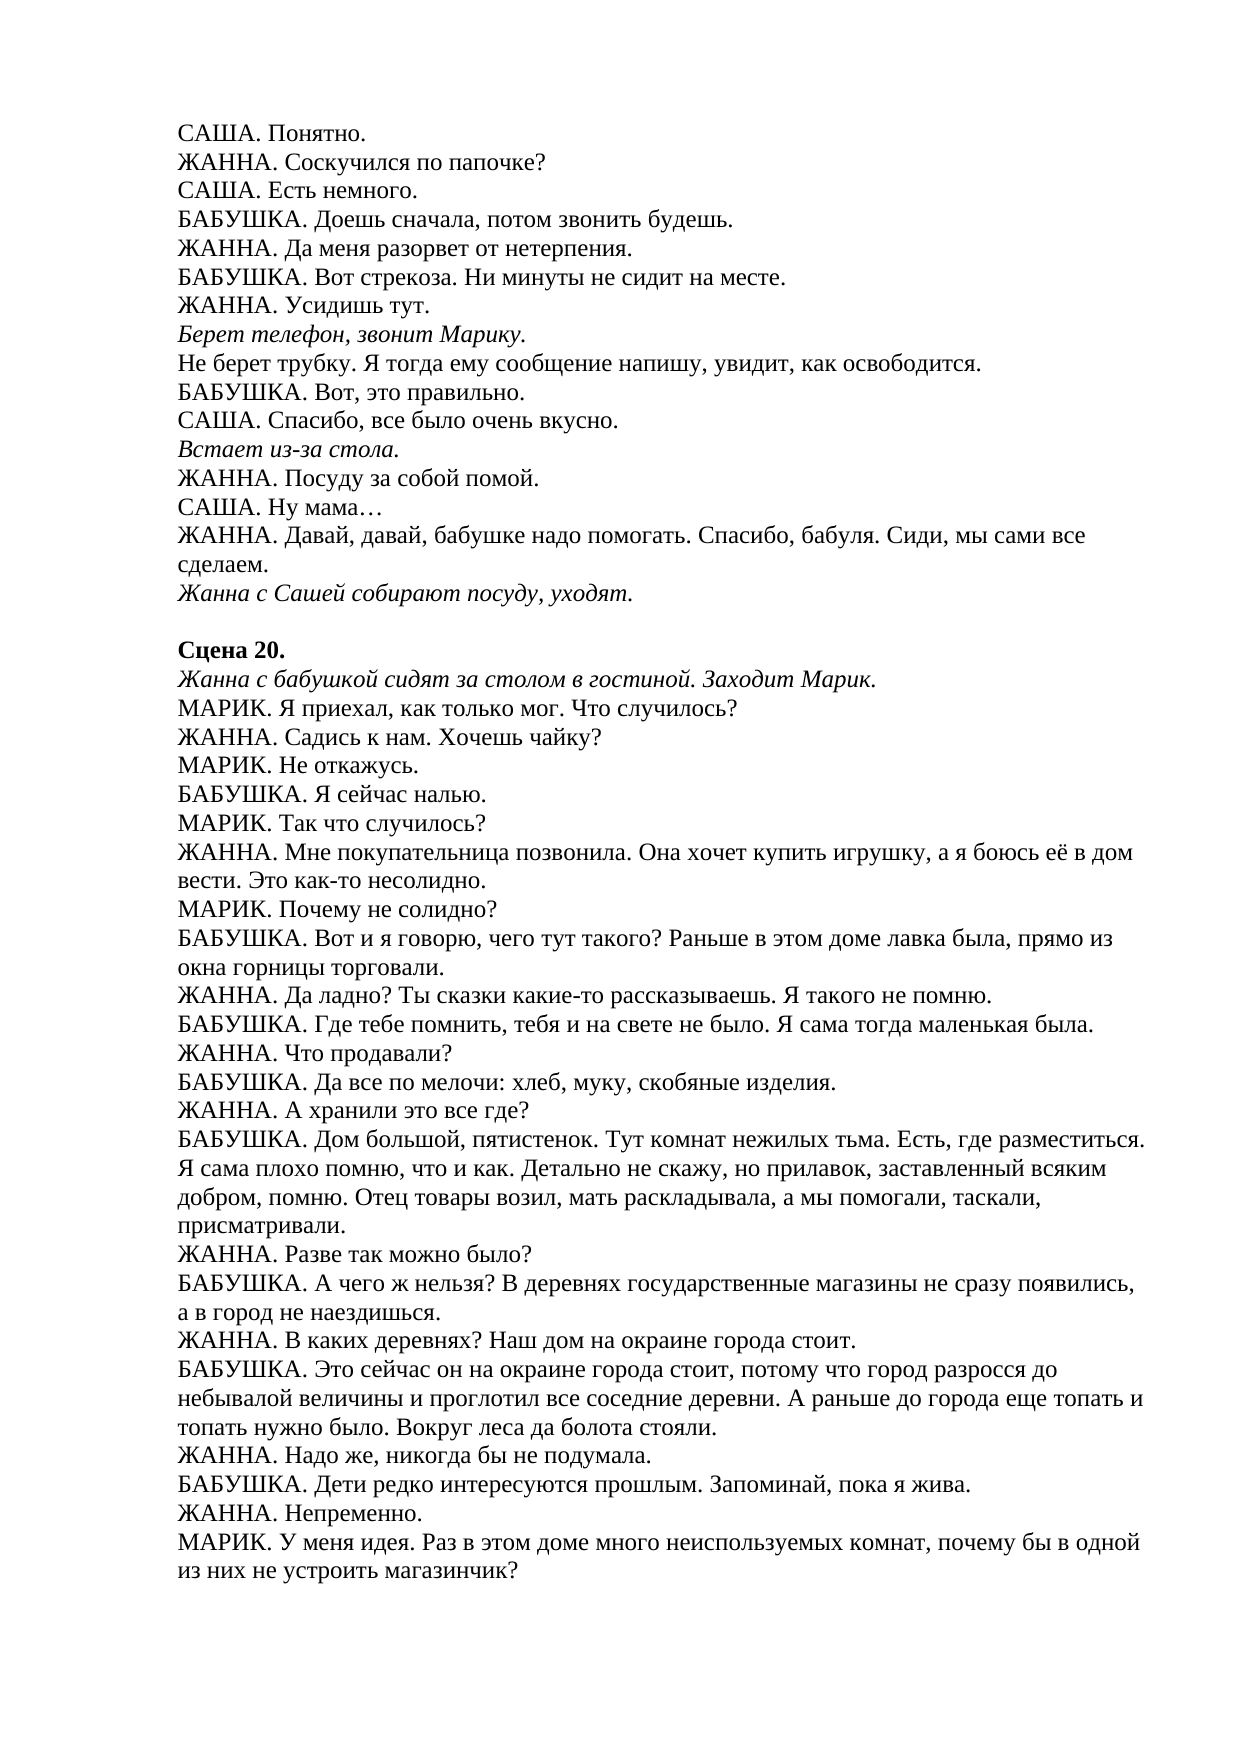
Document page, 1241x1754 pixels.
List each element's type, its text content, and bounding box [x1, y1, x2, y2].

text Жанна с Сашей собирают посуду, уходят. [177, 578, 1152, 607]
text ЖАННА. Непременно. [177, 1498, 1152, 1527]
text ЖАННА. Давай, давай, бабушке надо помогать. Спасибо, бабуля. Сиди, мы сами все сделаем. [177, 521, 1152, 578]
text МАРИК. Почему не солидно? [177, 894, 1152, 923]
text Сцена 20. [177, 636, 1152, 664]
text ЖАННА. Да ладно? Ты сказки какие-то рассказываешь. Я такого не помню. [177, 981, 1152, 1009]
text ЖАННА. Что продавали? [177, 1038, 1152, 1067]
text БАБУШКА. Вот и я говорю, чего тут такого? Раньше в этом доме лавка была, прямо из окна горницы торговали. [177, 923, 1152, 981]
text БАБУШКА. Вот стрекоза. Ни минуты не сидит на месте. [177, 262, 1152, 291]
text Жанна с бабушкой сидят за столом в гостиной. Заходит Марик. [177, 664, 1152, 693]
text ЖАННА. А хранили это все где? [177, 1096, 1152, 1124]
text Встает из-за стола. [177, 434, 1152, 463]
text БАБУШКА. Я сейчас налью. [177, 779, 1152, 808]
text ЖАННА. В каких деревнях? Наш дом на окраине города стоит. [177, 1326, 1152, 1354]
text БАБУШКА. Вот, это правильно. [177, 377, 1152, 406]
text МАРИК. Не откажусь. [177, 751, 1152, 779]
text БАБУШКА. Это сейчас он на окраине города стоит, потому что город разросся до небывалой величины и проглотил все соседние деревни. А раньше до города еще топать и топать нужно было. Вокруг леса да болота стояли. [177, 1354, 1152, 1441]
text ЖАННА. Да меня разорвет от нетерпения. [177, 233, 1152, 262]
text САША. Спасибо, все было очень вкусно. [177, 406, 1152, 434]
text ЖАННА. Садись к нам. Хочешь чайку? [177, 722, 1152, 751]
text ЖАННА. Усидишь тут. [177, 291, 1152, 319]
text ЖАННА. Надо же, никогда бы не подумала. [177, 1441, 1152, 1469]
text САША. Есть немного. [177, 176, 1152, 204]
text САША. Ну мама… [177, 492, 1152, 521]
text ЖАННА. Посуду за собой помой. [177, 463, 1152, 492]
text МАРИК. У меня идея. Раз в этом доме много неиспользуемых комнат, почему бы в одной из них не устроить магазинчик? [177, 1527, 1152, 1584]
text ЖАННА. Мне покупательница позвонила. Она хочет купить игрушку, а я боюсь её в дом вести. Это как-то несолидно. [177, 837, 1152, 894]
text ЖАННА. Разве так можно было? [177, 1239, 1152, 1268]
text БАБУШКА. Доешь сначала, потом звонить будешь. [177, 204, 1152, 233]
text БАБУШКА. Дети редко интересуются прошлым. Запоминай, пока я жива. [177, 1469, 1152, 1498]
text МАРИК. Я приехал, как только мог. Что случилось? [177, 693, 1152, 722]
text БАБУШКА. Да все по мелочи: хлеб, муку, скобяные изделия. [177, 1067, 1152, 1096]
text БАБУШКА. Дом большой, пятистенок. Тут комнат нежилых тьма. Есть, где разместиться. Я сама плохо помню, что и как. Детально не скажу, но прилавок, заставленный всяким добром, помню. Отец товары возил, мать раскладывала, а мы помогали, таскали, присматривали. [177, 1124, 1152, 1239]
text БАБУШКА. А чего ж нельзя? В деревнях государственные магазины не сразу появились, а в город не наездишься. [177, 1268, 1152, 1326]
text Берет телефон, звонит Марику. [177, 319, 1152, 348]
text ЖАННА. Соскучился по папочке? [177, 147, 1152, 176]
text Не берет трубку. Я тогда ему сообщение напишу, увидит, как освободится. [177, 348, 1152, 377]
text МАРИК. Так что случилось? [177, 808, 1152, 837]
text БАБУШКА. Где тебе помнить, тебя и на свете не было. Я сама тогда маленькая была. [177, 1009, 1152, 1038]
text САША. Понятно. [177, 118, 1152, 147]
